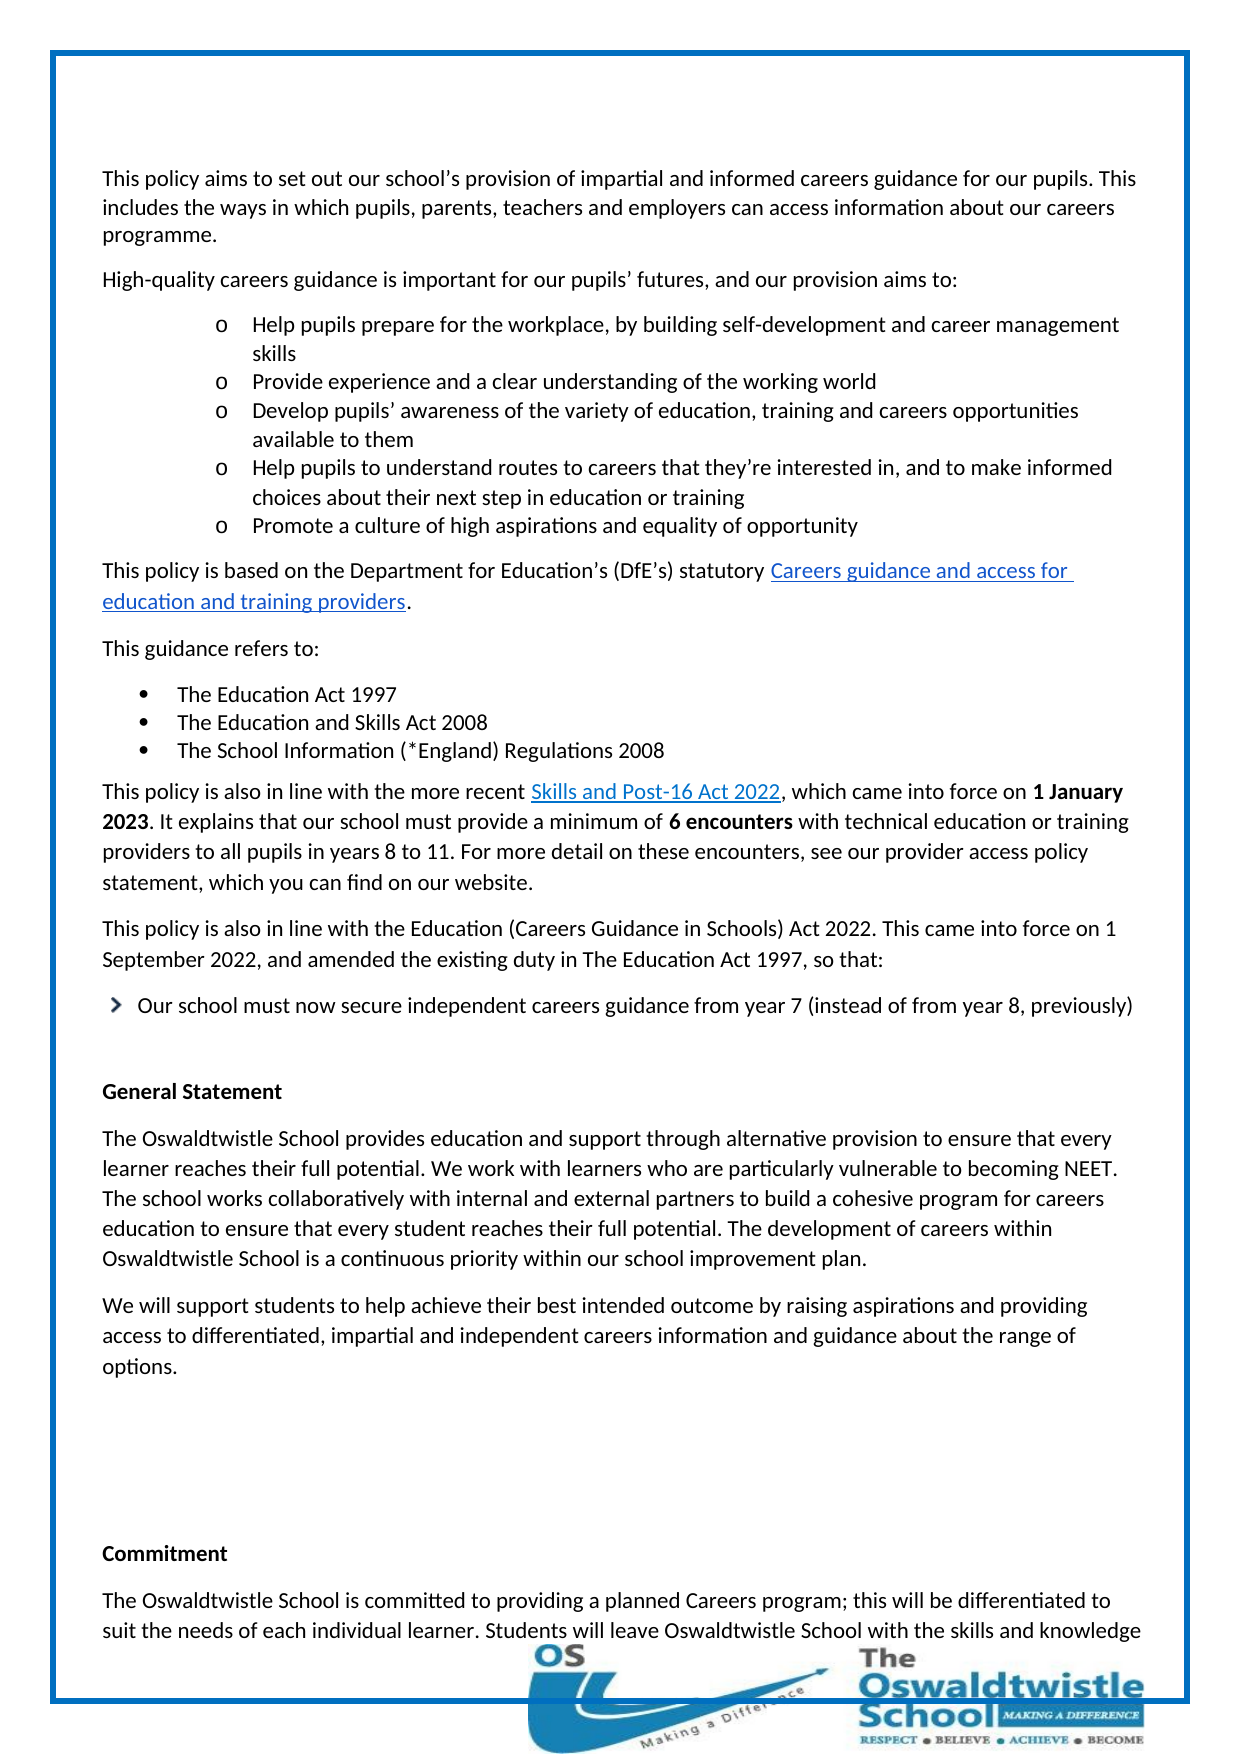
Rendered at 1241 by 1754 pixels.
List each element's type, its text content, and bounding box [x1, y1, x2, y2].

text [102, 1586, 1144, 1644]
list The Education Act 1997 [139, 681, 1144, 708]
list Promote a culture of high aspirations and equality of opportunity [214, 511, 1144, 540]
list Help pupils to understand routes to careers that they’re interested in, and to make informed choices about their next step in education or training [214, 453, 1144, 511]
text This guidance refers to: [102, 634, 1144, 662]
picture [528, 1644, 1145, 1698]
text High-quality careers guidance is important for our pupils’ futures, and our provision aims to: [102, 265, 1144, 293]
list The Education and Skills Act 2008 [139, 708, 1144, 737]
text Commitment [102, 1539, 1144, 1567]
list Our school must now secure independent careers guidance from year 7 (instead of from year 8, previously) [110, 992, 1144, 1020]
list Develop pupils’ awareness of the variety of education, training and careers opportunities available to them [214, 396, 1144, 453]
list Provide experience and a clear understanding of the working world [214, 367, 1144, 396]
list Help pupils prepare for the workplace, by building self-development and career management skills [214, 310, 1144, 367]
text This policy is also in line with the Education (Careers Guidance in Schools) Act 2022. This came into force on 1 September 2022, and amended the existing duty in The Education Act 1997, so that: [102, 914, 1144, 973]
text General Statement [102, 1077, 1144, 1105]
text This policy aims to set out our school’s provision of impartial and informed careers guidance for our pupils. This includes the ways in which pupils, parents, teachers and employers can access information about our careers programme. [102, 164, 1144, 249]
text This policy is based on the Department for Education’s (DfE’s) statutory Careers guidance and access for education and training providers. [102, 557, 1144, 615]
picture [528, 1704, 1145, 1754]
text This policy is also in line with the more recent Skills and Post-16 Act 2022, which came into force on 1 January 2023. It explains that our school must provide a minimum of 6 encounters with technical education or training providers to all pupils in years 8 to 11. For more detail on these encounters, see our provider access policy statement, which you can find on our website. [102, 777, 1144, 896]
picture [111, 997, 123, 1014]
list The School Information (*England) Regulations 2008 [139, 737, 1144, 764]
text The Oswaldtwistle School provides education and support through alternative provision to ensure that every learner reaches their full potential. We work with learners who are particularly vulnerable to becoming NEET. The school works collaboratively with internal and external partners to build a cohesive program for careers education to ensure that every student reaches their full potential. The development of careers within Oswaldtwistle School is a continuous priority within our school improvement plan. [102, 1124, 1144, 1273]
text We will support students to help achieve their best intended outcome by raising aspirations and providing access to differentiated, impartial and independent careers information and guidance about the range of options. [102, 1291, 1144, 1380]
